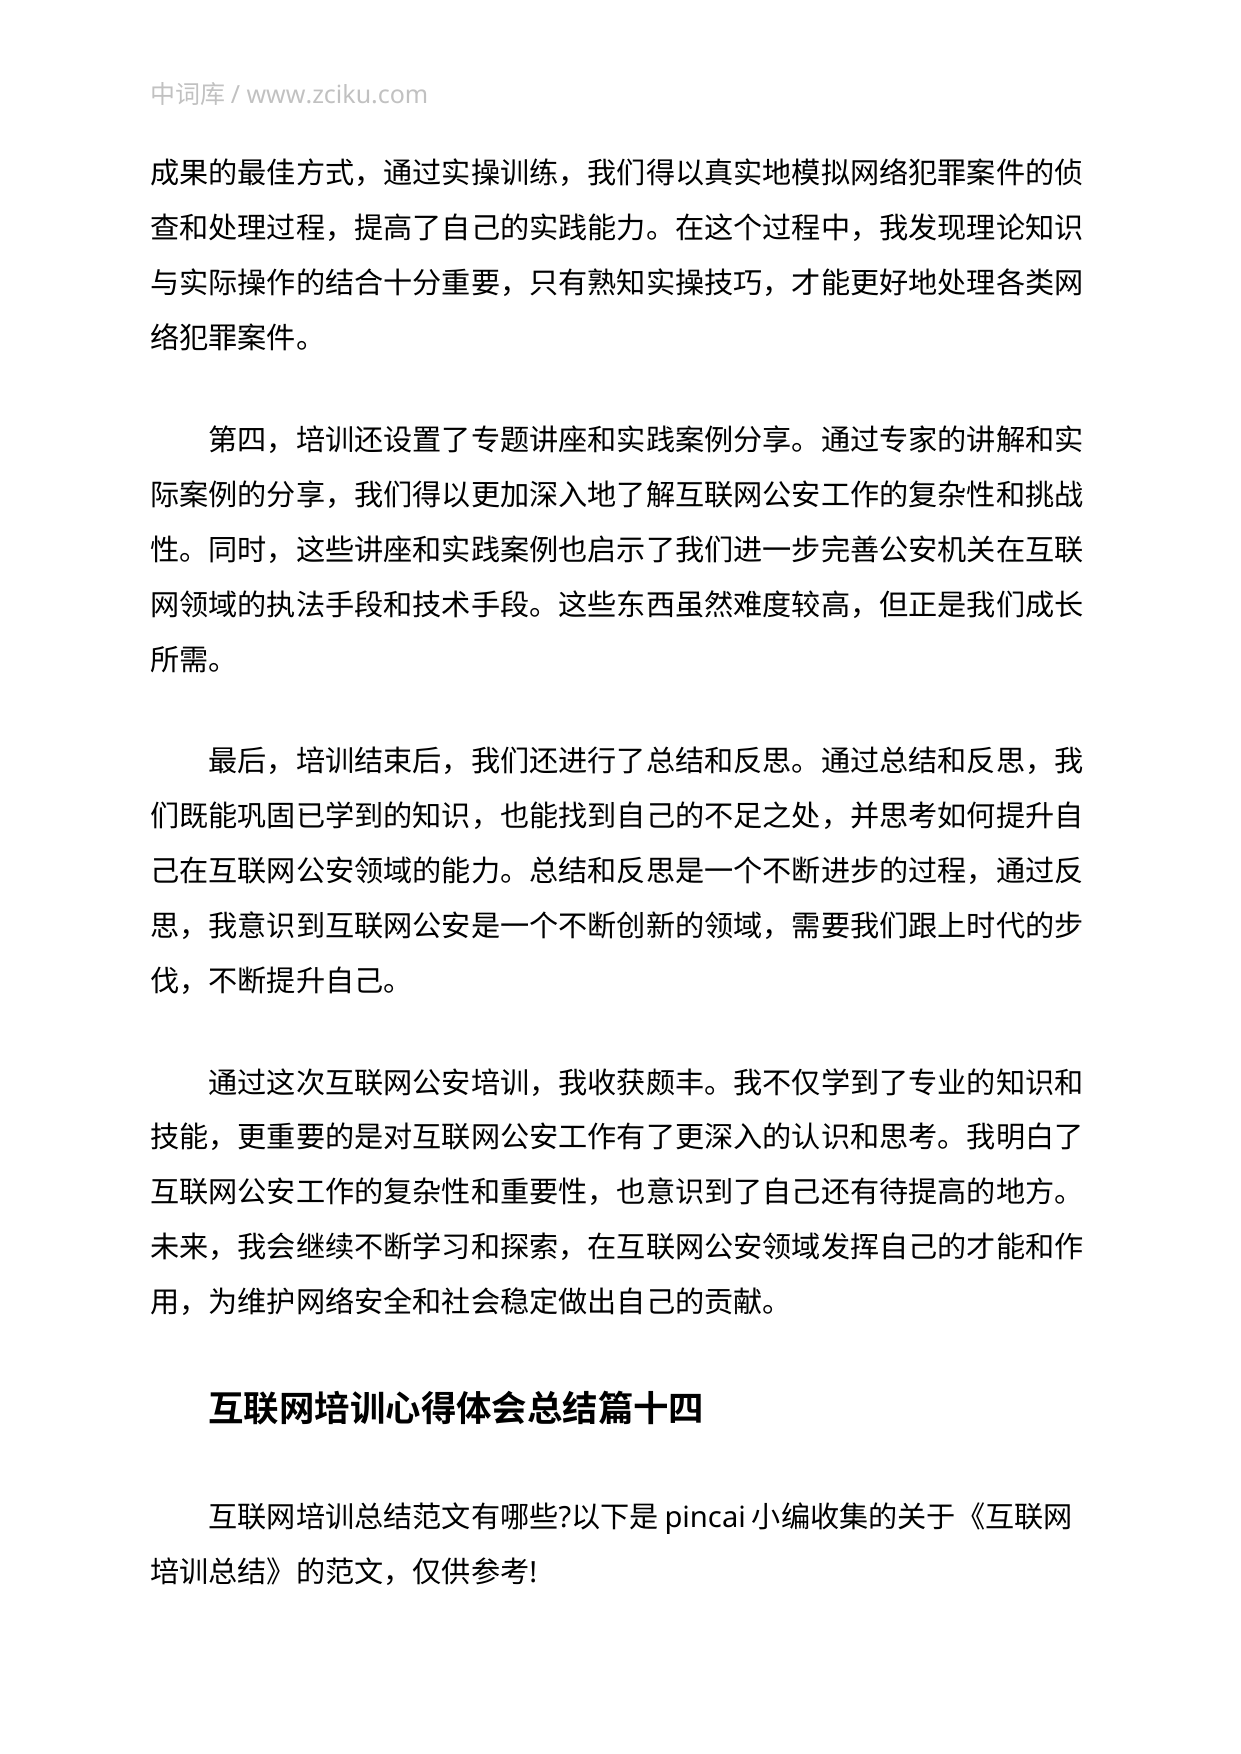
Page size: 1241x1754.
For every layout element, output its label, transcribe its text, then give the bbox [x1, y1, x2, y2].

text 互联网培训总结范文有哪些?以下是pincai小编收集的关于《互联网培训总结》的范文，仅供参考! [150, 1494, 1090, 1591]
text 通过这次互联网公安培训，我收获颇丰。我不仅学到了专业的知识和技能，更重要的是对互联网公安工作有了更深入的认识和思考。我明白了互联网公安工作的复杂性和重要性，也意识到了自己还有待提高的地方。未来，我会继续不断学习和探索，在互联网公安领域发挥自己的才能和作用，为维护网络安全和社会稳定做出自己的贡献。 [150, 1059, 1090, 1321]
text 第四，培训还设置了专题讲座和实践案例分享。通过专家的讲解和实际案例的分享，我们得以更加深入地了解互联网公安工作的复杂性和挑战性。同时，这些讲座和实践案例也启示了我们进一步完善公安机关在互联网领域的执法手段和技术手段。这些东西虽然难度较高，但正是我们成长所需。 [150, 416, 1090, 678]
text 最后，培训结束后，我们还进行了总结和反思。通过总结和反思，我们既能巩固已学到的知识，也能找到自己的不足之处，并思考如何提升自己在互联网公安领域的能力。总结和反思是一个不断进步的过程，通过反思，我意识到互联网公安是一个不断创新的领域，需要我们跟上时代的步伐，不断提升自己。 [150, 738, 1090, 1000]
text 互联网培训心得体会总结篇十四 [150, 1381, 1090, 1432]
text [150, 150, 1090, 357]
